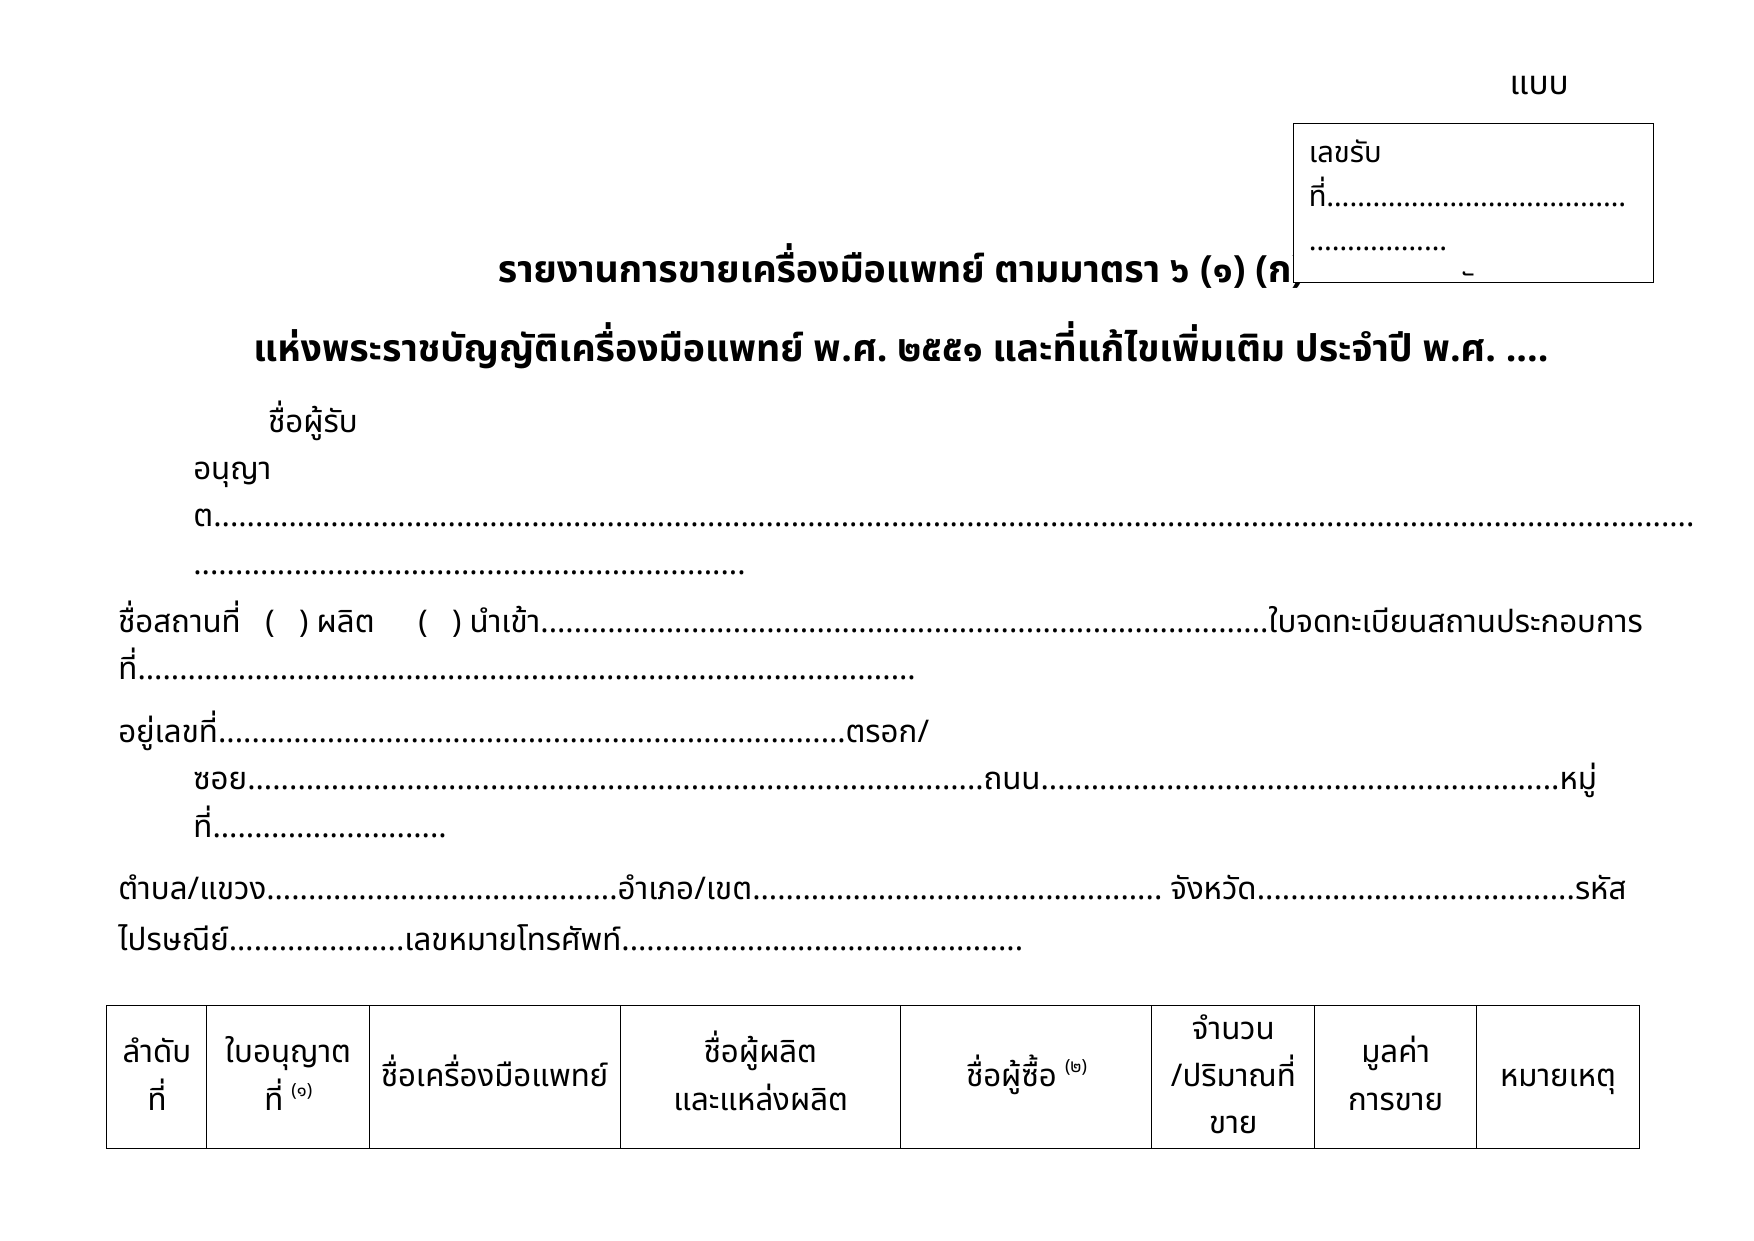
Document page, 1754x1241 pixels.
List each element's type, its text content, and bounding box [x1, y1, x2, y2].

table_header หมายเหตุ [1477, 1006, 1639, 1148]
text แห่งพระราชบัญญัติเครื่องมือแพทย์ พ.ศ. ๒๕๕๑ และที่แก้ไขเพิ่มเติม ประจำปี พ.ศ. .... [103, 321, 1698, 378]
table_header ชื่อเครื่องมือแพทย์ [370, 1006, 620, 1148]
text รายงานการขายเครื่องมือแพทย์ ตามมาตรา ๖ (๑) (ก) [103, 243, 1698, 300]
table_header มูลค่า การขาย [1315, 1006, 1476, 1148]
subtitle ชื่อผู้รับอนุญาต................................................................................................................................................................................................................................................... [193, 399, 1698, 583]
table_header ชื่อผู้ผลิต และแหล่งผลิต [621, 1006, 900, 1148]
table_header ลำดับที่ [107, 1006, 206, 1148]
table_header ชื่อผู้ซื้อ (๒) [901, 1006, 1151, 1148]
table_header จำนวน /ปริมาณที่ขาย [1152, 1006, 1314, 1148]
subtitle ชื่อสถานที่ ( ) ผลิต ( ) นำเข้า.......................................................................................ใบจดทะเบียนสถานประกอบการที่............................................................................................. [118, 598, 1698, 693]
table_header ใบอนุญาตที่ (๑) [207, 1006, 369, 1148]
subtitle อยู่เลขที่...........................................................................ตรอก/ซอย........................................................................................ถนน..............................................................หมู่ที่............................ [118, 708, 1698, 851]
text ตำบล/แขวง..........................................อำเภอ/เขต................................................. จังหวัด......................................รหัสไปรษณีย์…..................เลขหมายโทรศัพท์................................................ [118, 866, 1698, 965]
